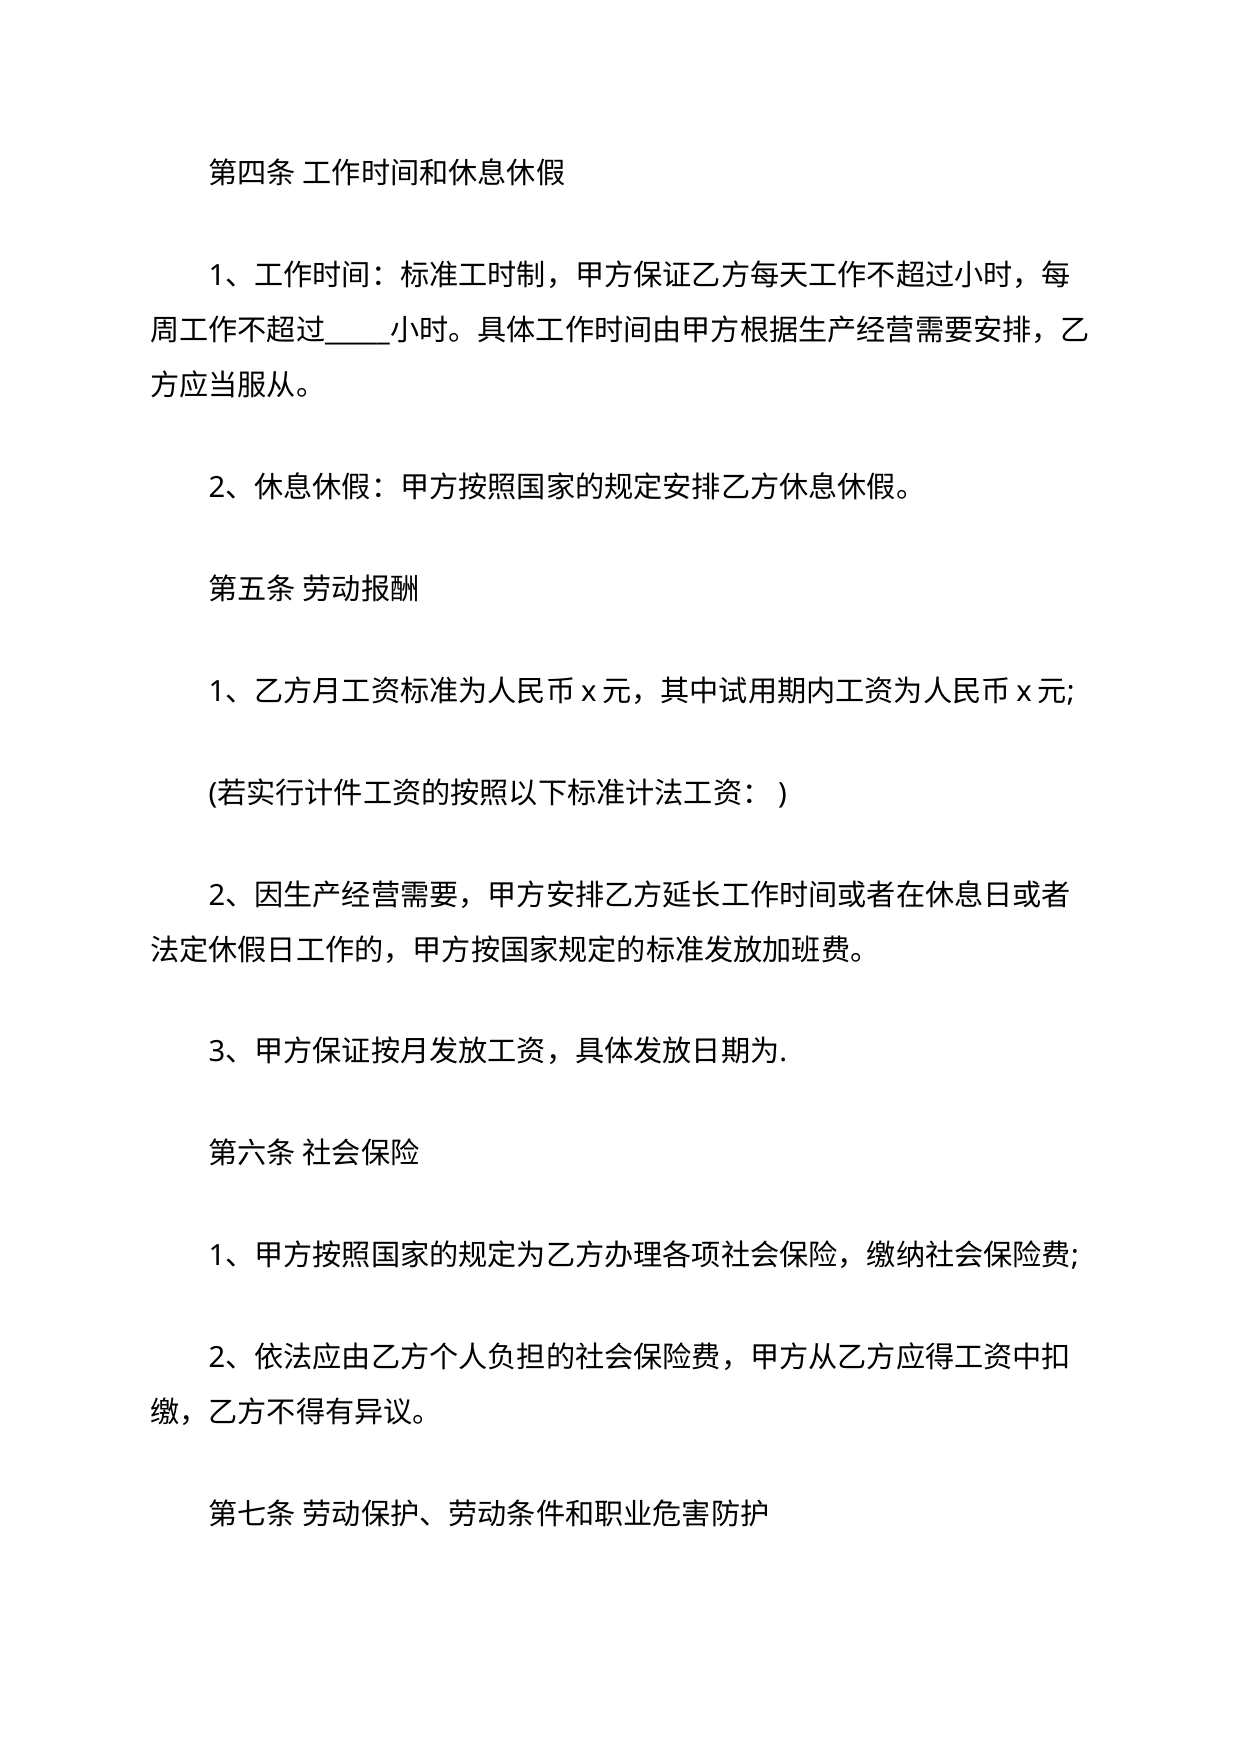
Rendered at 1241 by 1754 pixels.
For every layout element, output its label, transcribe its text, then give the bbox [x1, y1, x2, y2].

text 第四条 工作时间和休息休假 [150, 150, 1090, 192]
text 第五条 劳动报酬 [150, 566, 1090, 608]
text 第七条 劳动保护、劳动条件和职业危害防护 [150, 1491, 1090, 1533]
text 2、因生产经营需要，甲方安排乙方延长工作时间或者在休息日或者法定休假日工作的，甲方按国家规定的标准发放加班费。 [150, 871, 1090, 968]
text 1、乙方月工资标准为人民币x元，其中试用期内工资为人民币x元; [150, 667, 1090, 710]
text 1、工作时间：标准工时制，甲方保证乙方每天工作不超过小时，每周工作不超过_____小时。具体工作时间由甲方根据生产经营需要安排，乙方应当服从。 [150, 252, 1090, 404]
text 第六条 社会保险 [150, 1130, 1090, 1172]
text 2、依法应由乙方个人负担的社会保险费，甲方从乙方应得工资中扣缴，乙方不得有异议。 [150, 1334, 1090, 1431]
text 3、甲方保证按月发放工资，具体发放日期为. [150, 1028, 1090, 1070]
text 1、甲方按照国家的规定为乙方办理各项社会保险，缴纳社会保险费; [150, 1232, 1090, 1274]
text 2、休息休假：甲方按照国家的规定安排乙方休息休假。 [150, 463, 1090, 506]
text (若实行计件工资的按照以下标准计法工资： ) [150, 769, 1090, 812]
